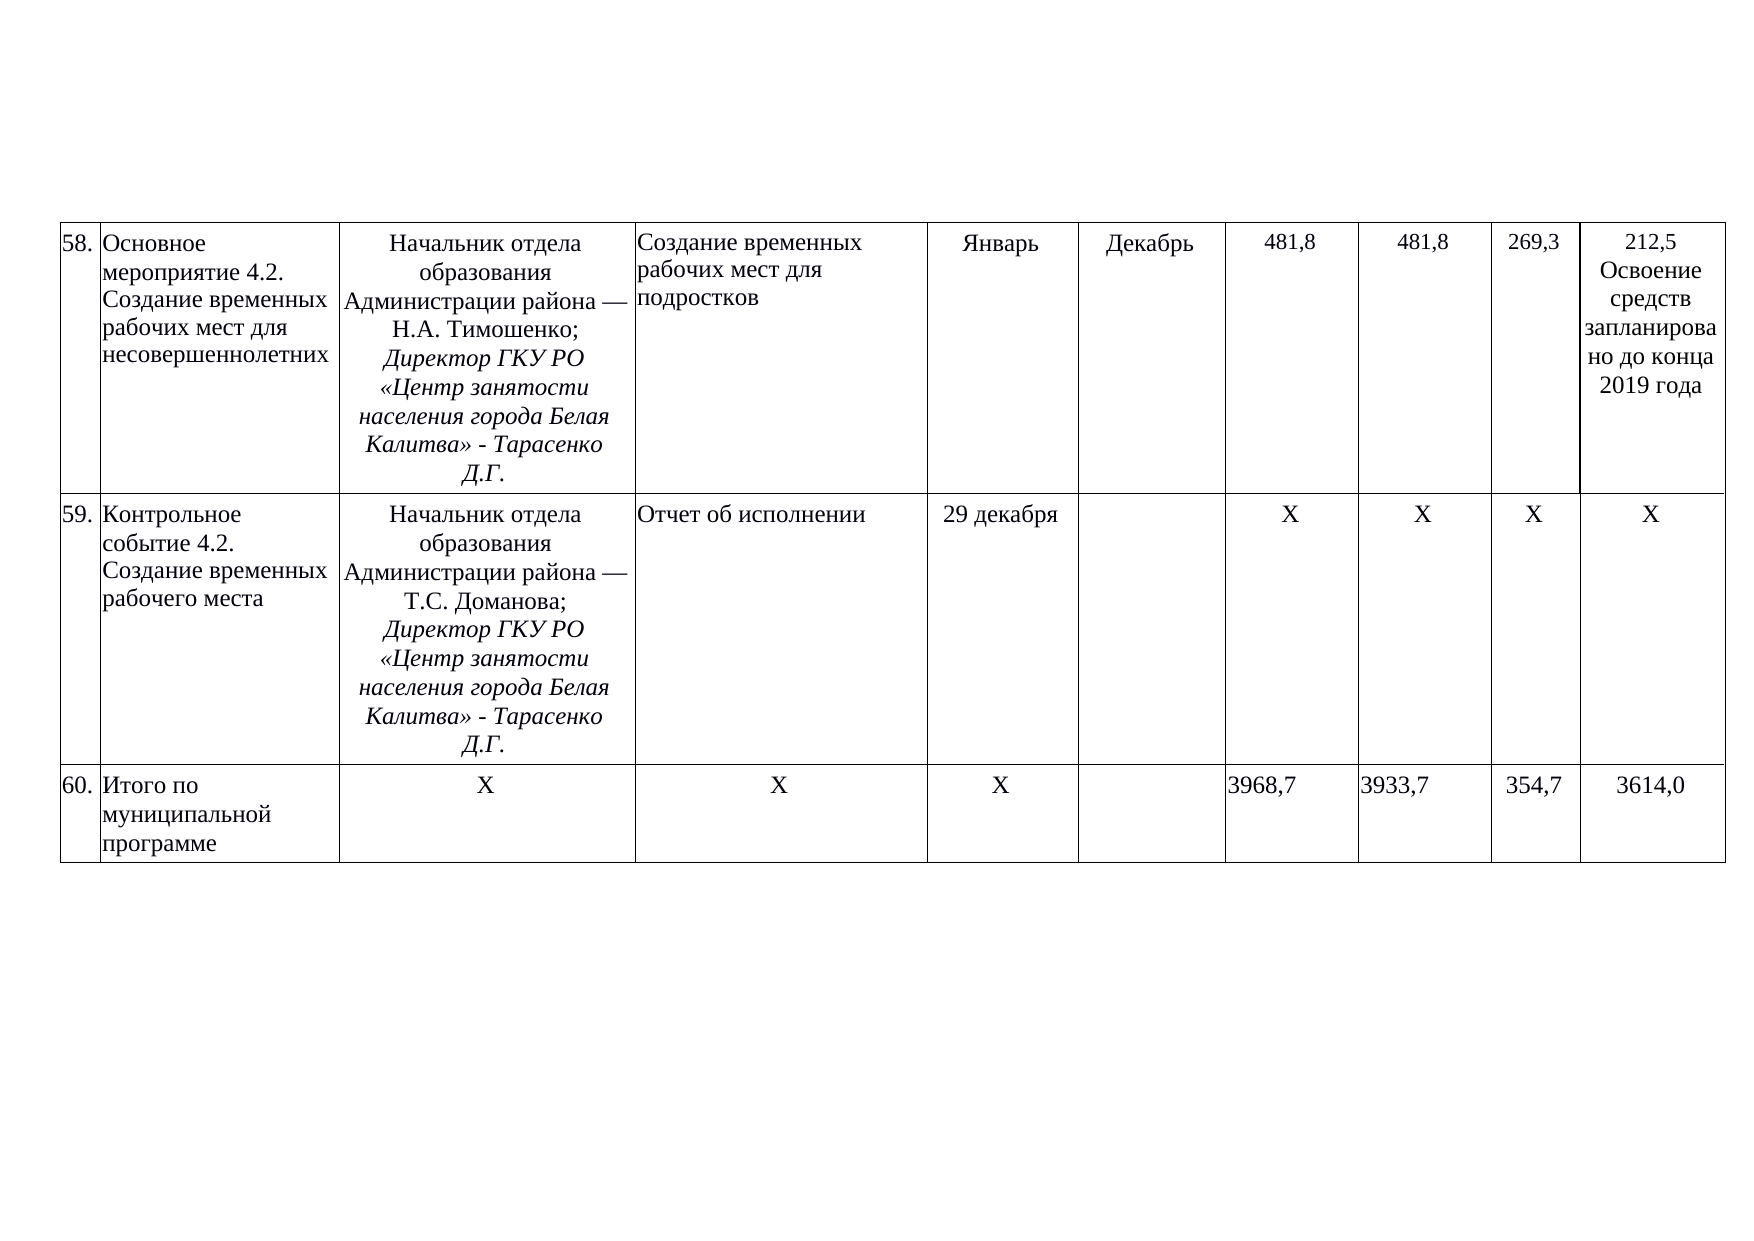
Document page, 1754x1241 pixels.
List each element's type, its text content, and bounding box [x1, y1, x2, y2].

table_cell [61, 765, 100, 862]
table_cell Отчет об исполнении [636, 494, 927, 764]
table_cell 481,8 [1359, 223, 1491, 493]
table_cell Х [340, 765, 635, 862]
table_cell Х [1492, 494, 1580, 764]
table_cell 354,7 [1492, 765, 1580, 862]
table_cell Итого по муниципальной программе [101, 765, 339, 862]
table_cell 269,3 [1492, 223, 1579, 493]
table_cell Создание временных рабочих мест для подростков [636, 223, 927, 493]
table_cell 3614,0 [1581, 764, 1725, 862]
table_cell Х [928, 765, 1078, 862]
table_cell 29 декабря [928, 494, 1078, 764]
table_cell [61, 223, 100, 493]
table_cell Х [636, 765, 927, 862]
table_cell [1079, 494, 1225, 764]
table_cell Январь [928, 223, 1078, 493]
table_cell Начальник отдела образования Администрации района — Т.С. Доманова; Директор ГКУ РО «Центр занятости населения города Белая Калитва» - Тарасенко Д.Г. [340, 494, 635, 764]
table_cell 3968,7 [1226, 765, 1358, 862]
table_cell Х [1581, 493, 1725, 764]
table_cell Х [1359, 494, 1491, 764]
table_cell Начальник отдела образования Администрации района — Н.А. Тимошенко; Директор ГКУ РО «Центр занятости населения города Белая Калитва» - Тарасенко Д.Г. [340, 223, 635, 493]
table_cell [61, 494, 100, 764]
table_cell Декабрь [1079, 223, 1225, 493]
table_cell Основное мероприятие 4.2. Создание временных рабочих мест для несовершеннолетних [101, 223, 339, 493]
table_cell 3933,7 [1359, 765, 1491, 862]
table_cell 481,8 [1226, 223, 1358, 493]
table_cell 212,5 Освоение средств запланировано до конца 2019 года [1581, 223, 1725, 493]
table_cell [1079, 765, 1225, 862]
table_cell Х [1226, 494, 1358, 764]
table_cell Контрольное событие 4.2. Создание временных рабочего места [101, 494, 339, 764]
